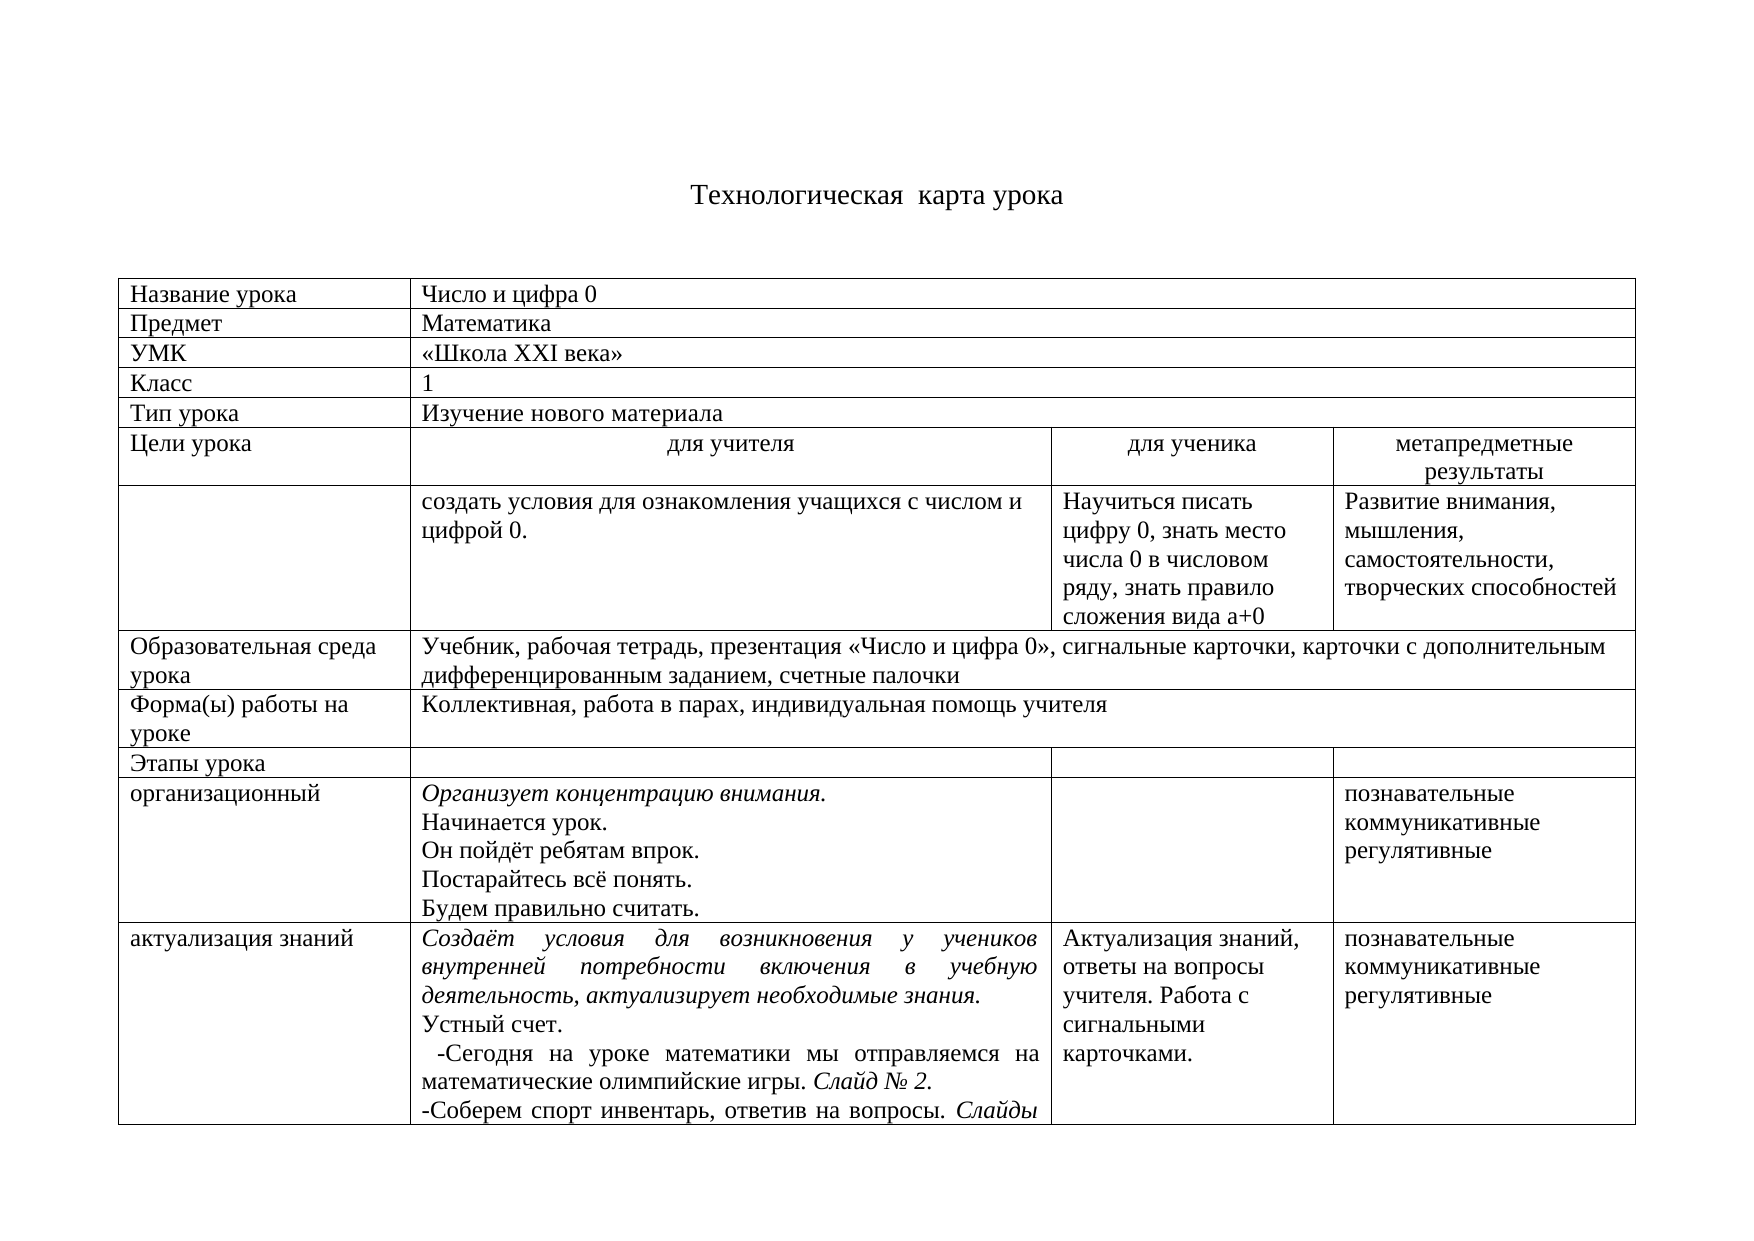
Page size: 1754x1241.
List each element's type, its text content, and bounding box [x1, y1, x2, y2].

table_cell для учителя [411, 428, 1051, 485]
table_cell Форма(ы) работы на уроке [119, 690, 410, 747]
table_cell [1052, 923, 1333, 1124]
table_cell [411, 748, 1051, 777]
table_cell 1 [411, 368, 1635, 397]
table_cell Научиться писать цифру 0, знать место числа 0 в числовом ряду, знать правило сложения вида a+0 [1052, 486, 1333, 630]
table_cell метапредметные результаты [1334, 428, 1635, 485]
text Технологическая карта урока [118, 177, 1636, 211]
table_cell Коллективная, работа в парах, индивидуальная помощь учителя [411, 690, 1635, 747]
table_cell организационный [119, 778, 410, 922]
table_cell Предмет [119, 309, 410, 337]
table_cell Класс [119, 368, 410, 397]
table_header Название урока [119, 279, 410, 307]
table_cell актуализация знаний [119, 923, 410, 1124]
table_cell создать условия для ознакомления учащихся с числом и цифрой 0. [411, 486, 1051, 630]
table_cell Цели урока [119, 428, 410, 485]
table_cell [1334, 748, 1635, 777]
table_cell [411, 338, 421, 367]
table_cell [119, 486, 410, 630]
table_cell Математика [411, 309, 1635, 337]
table_cell [1052, 778, 1333, 922]
table_cell Этапы урока [119, 748, 410, 777]
table_cell Развитие внимания, мышления, самостоятельности, творческих способностей [1334, 486, 1635, 630]
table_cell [411, 923, 1051, 1124]
table_cell [1052, 748, 1333, 777]
table_cell познавательные коммуникативные регулятивные [1334, 778, 1635, 922]
table_cell УМК [119, 338, 410, 367]
table_cell Изучение нового материала [411, 398, 1635, 427]
table_cell Организует концентрацию внимания. Начинается урок. Он пойдёт ребятам впрок. Постарайтесь всё понять. Будем правильно считать. [411, 778, 1051, 922]
table_header Число и цифра 0 [411, 279, 1635, 307]
table_cell Тип урока [119, 398, 410, 427]
table_cell Учебник, рабочая тетрадь, презентация «Число и цифра 0», сигнальные карточки, карточки с дополнительным дифференцированным заданием, счетные палочки [411, 631, 1635, 688]
table_cell Образовательная среда урока [119, 631, 410, 688]
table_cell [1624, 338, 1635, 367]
table_cell для ученика [1052, 428, 1333, 485]
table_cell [1334, 923, 1635, 1124]
